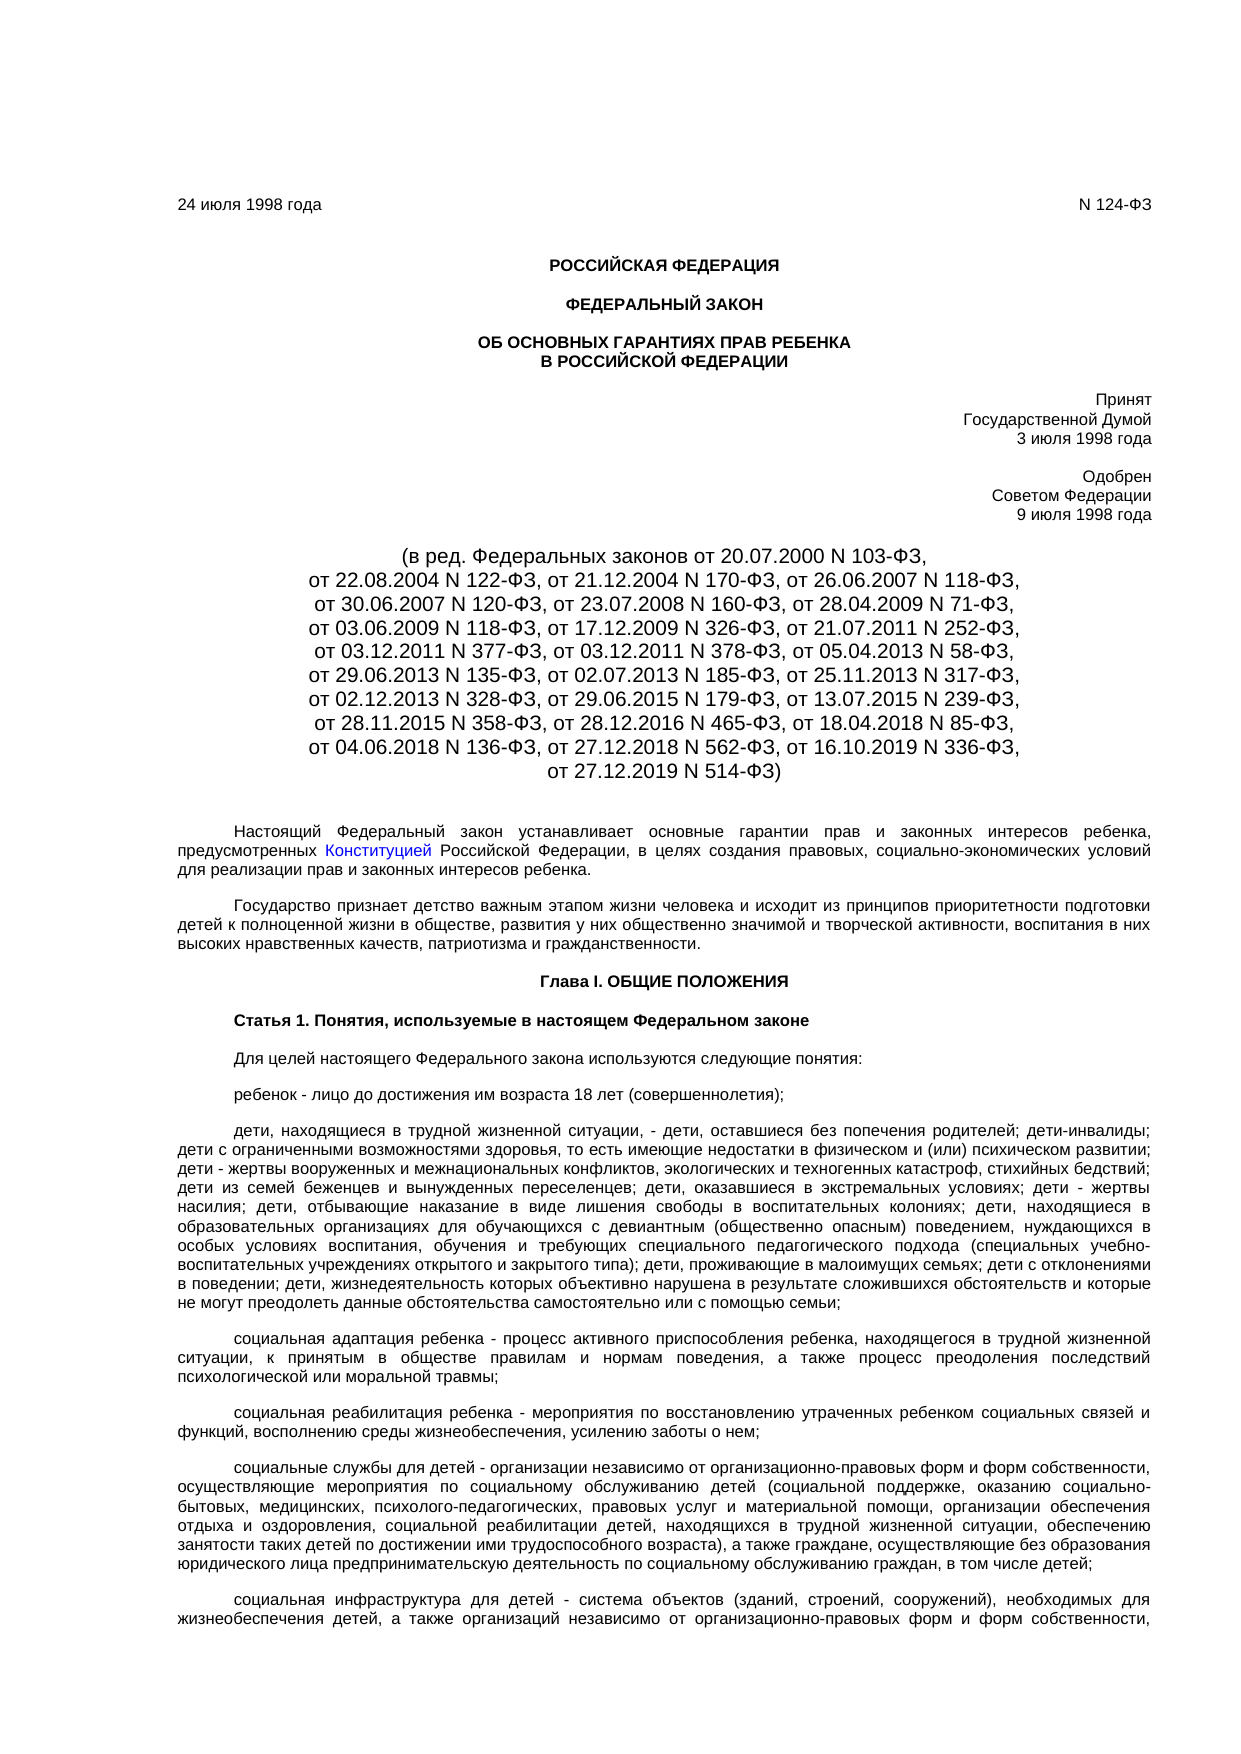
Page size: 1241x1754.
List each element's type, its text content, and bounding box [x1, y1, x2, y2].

text социальная реабилитация ребенка - мероприятия по восстановлению утраченных ребенком социальных связей и функций, восполнению среды жизнеобеспечения, усилению заботы о нем; [177, 1403, 1152, 1441]
text ФЕДЕРАЛЬНЫЙ ЗАКОН [177, 294, 1152, 313]
text от 22.08.2004 N 122-ФЗ, от 21.12.2004 N 170-ФЗ, от 26.06.2007 N 118-ФЗ, [177, 567, 1152, 591]
text Глава I. ОБЩИЕ ПОЛОЖЕНИЯ [177, 972, 1152, 991]
text от 28.11.2015 N 358-ФЗ, от 28.12.2016 N 465-ФЗ, от 18.04.2018 N 85-ФЗ, [177, 711, 1152, 735]
text Советом Федерации [177, 486, 1152, 505]
text от 03.12.2011 N 377-ФЗ, от 03.12.2011 N 378-ФЗ, от 05.04.2013 N 58-ФЗ, [177, 639, 1152, 663]
text 3 июля 1998 года [177, 428, 1152, 448]
text от 30.06.2007 N 120-ФЗ, от 23.07.2008 N 160-ФЗ, от 28.04.2009 N 71-ФЗ, [177, 591, 1152, 615]
text (в ред. Федеральных законов от 20.07.2000 N 103-ФЗ, [177, 543, 1152, 567]
text В РОССИЙСКОЙ ФЕДЕРАЦИИ [177, 352, 1152, 371]
table_header 24 июля 1998 года [177, 195, 664, 214]
text 9 июля 1998 года [177, 505, 1152, 524]
text РОССИЙСКАЯ ФЕДЕРАЦИЯ [177, 256, 1152, 275]
text от 27.12.2019 N 514-ФЗ) [177, 759, 1152, 783]
text социальные службы для детей - организации независимо от организационно-правовых форм и форм собственности, осуществляющие мероприятия по социальному обслуживанию детей (социальной поддержке, оказанию социально-бытовых, медицинских, психолого-педагогических, правовых услуг и материальной помощи, организации обеспечения отдыха и оздоровления, социальной реабилитации детей, находящихся в трудной жизненной ситуации, обеспечению занятости таких детей по достижении ими трудоспособного возраста), а также граждане, осуществляющие без образования юридического лица предпринимательскую деятельность по социальному обслуживанию граждан, в том числе детей; [177, 1458, 1152, 1573]
text ребенок - лицо до достижения им возраста 18 лет (совершеннолетия); [177, 1085, 1152, 1104]
text Одобрен [177, 467, 1152, 486]
text Государство признает детство важным этапом жизни человека и исходит из принципов приоритетности подготовки детей к полноценной жизни в обществе, развития у них общественно значимой и творческой активности, воспитания в них высоких нравственных качеств, патриотизма и гражданственности. [177, 896, 1152, 953]
text Для целей настоящего Федерального закона используются следующие понятия: [177, 1049, 1152, 1068]
text от 29.06.2013 N 135-ФЗ, от 02.07.2013 N 185-ФЗ, от 25.11.2013 N 317-ФЗ, [177, 663, 1152, 687]
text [177, 1590, 1152, 1628]
text от 03.06.2009 N 118-ФЗ, от 17.12.2009 N 326-ФЗ, от 21.07.2011 N 252-ФЗ, [177, 615, 1152, 639]
text ОБ ОСНОВНЫХ ГАРАНТИЯХ ПРАВ РЕБЕНКА [177, 333, 1152, 352]
text Настоящий Федеральный закон устанавливает основные гарантии прав и законных интересов ребенка, предусмотренных Конституцией Российской Федерации, в целях создания правовых, социально-экономических условий для реализации прав и законных интересов ребенка. [177, 821, 1152, 879]
text Принят [177, 390, 1152, 409]
table_header N 124-ФЗ [664, 195, 1152, 214]
text Статья 1. Понятия, используемые в настоящем Федеральном законе [177, 1011, 1152, 1030]
text социальная адаптация ребенка - процесс активного приспособления ребенка, находящегося в трудной жизненной ситуации, к принятым в обществе правилам и нормам поведения, а также процесс преодоления последствий психологической или моральной травмы; [177, 1329, 1152, 1386]
text дети, находящиеся в трудной жизненной ситуации, - дети, оставшиеся без попечения родителей; дети-инвалиды; дети с ограниченными возможностями здоровья, то есть имеющие недостатки в физическом и (или) психическом развитии; дети - жертвы вооруженных и межнациональных конфликтов, экологических и техногенных катастроф, стихийных бедствий; дети из семей беженцев и вынужденных переселенцев; дети, оказавшиеся в экстремальных условиях; дети - жертвы насилия; дети, отбывающие наказание в виде лишения свободы в воспитательных колониях; дети, находящиеся в образовательных организациях для обучающихся с девиантным (общественно опасным) поведением, нуждающихся в особых условиях воспитания, обучения и требующих специального педагогического подхода (специальных учебно-воспитательных учреждениях открытого и закрытого типа); дети, проживающие в малоимущих семьях; дети с отклонениями в поведении; дети, жизнедеятельность которых объективно нарушена в результате сложившихся обстоятельств и которые не могут преодолеть данные обстоятельства самостоятельно или с помощью семьи; [177, 1121, 1152, 1312]
text от 02.12.2013 N 328-ФЗ, от 29.06.2015 N 179-ФЗ, от 13.07.2015 N 239-ФЗ, [177, 687, 1152, 711]
text от 04.06.2018 N 136-ФЗ, от 27.12.2018 N 562-ФЗ, от 16.10.2019 N 336-ФЗ, [177, 735, 1152, 759]
text Государственной Думой [177, 409, 1152, 428]
